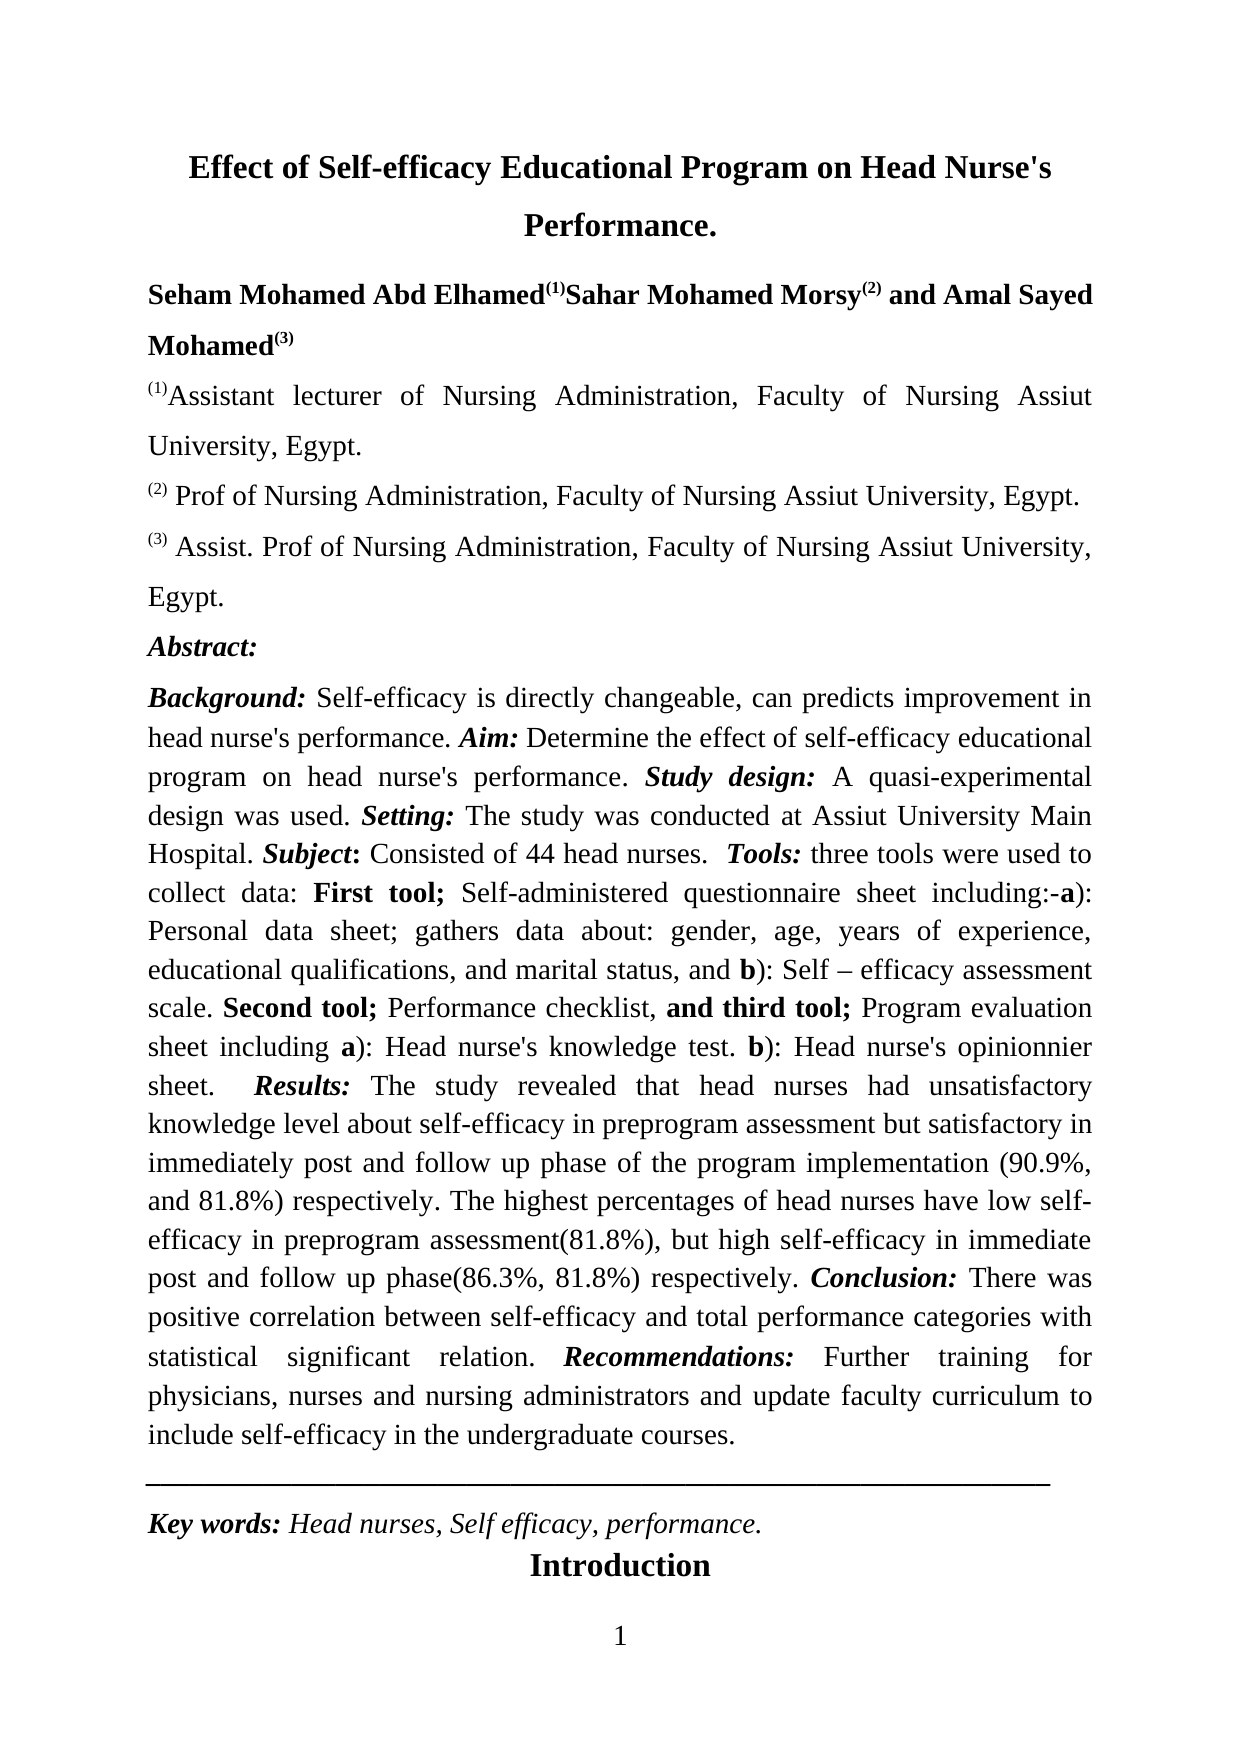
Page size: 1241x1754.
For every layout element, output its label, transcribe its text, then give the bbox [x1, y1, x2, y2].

text Seham Mohamed Abd Elhamed(1)Sahar Mohamed Morsy(2) and Amal Sayed Mohamed(3) [148, 277, 1122, 361]
text Effect of Self-efficacy Educational Program on Head Nurse's Performance. [148, 148, 1092, 243]
text Key words: Head nurses, Self efficacy, performance. [148, 1506, 1092, 1540]
text ______________________________________________________________ [148, 1455, 1092, 1489]
text (1)Assistant lecturer of Nursing Administration, Faculty of Nursing Assiut University, Egypt. [148, 378, 1092, 462]
text Background: Self-efficacy is directly changeable, can predicts improvement in head nurse's performance. Aim: Determine the effect of self-efficacy educational program on head nurse's performance. Study design: A quasi-experimental design was used. Setting: The study was conducted at Assiut University Main Hospital. Subject: Consisted of 44 head nurses. Tools: three tools were used to collect data: First tool; Self-administered questionnaire sheet including:-a): Personal data sheet; gathers data about: gender, age, years of experience, educational qualifications, and marital status, and b): Self – efficacy assessment scale. Second tool; Performance checklist, and third tool; Program evaluation sheet including a): Head nurse's knowledge test. b): Head nurse's opinionnier sheet. Results: The study revealed that head nurses had unsatisfactory knowledge level about self-efficacy in preprogram assessment but satisfactory in immediately post and follow up phase of the program implementation (90.9%, and 81.8%) respectively. The highest percentages of head nurses have low self-efficacy in preprogram assessment(81.8%), but high self-efficacy in immediate post and follow up phase(86.3%, 81.8%) respectively. Conclusion: There was positive correlation between self-efficacy and total performance categories with statistical significant relation. Recommendations: Further training for physicians, nurses and nursing administrators and update faculty curriculum to include self-efficacy in the undergraduate courses. [148, 680, 1092, 1450]
list Introduction [148, 1545, 1092, 1583]
text (3) Assist. Prof of Nursing Administration, Faculty of Nursing Assiut University, Egypt. [148, 529, 1092, 613]
text Abstract: [148, 629, 1092, 663]
text (2) Prof of Nursing Administration, Faculty of Nursing Assiut University, Egypt. [148, 478, 1092, 512]
